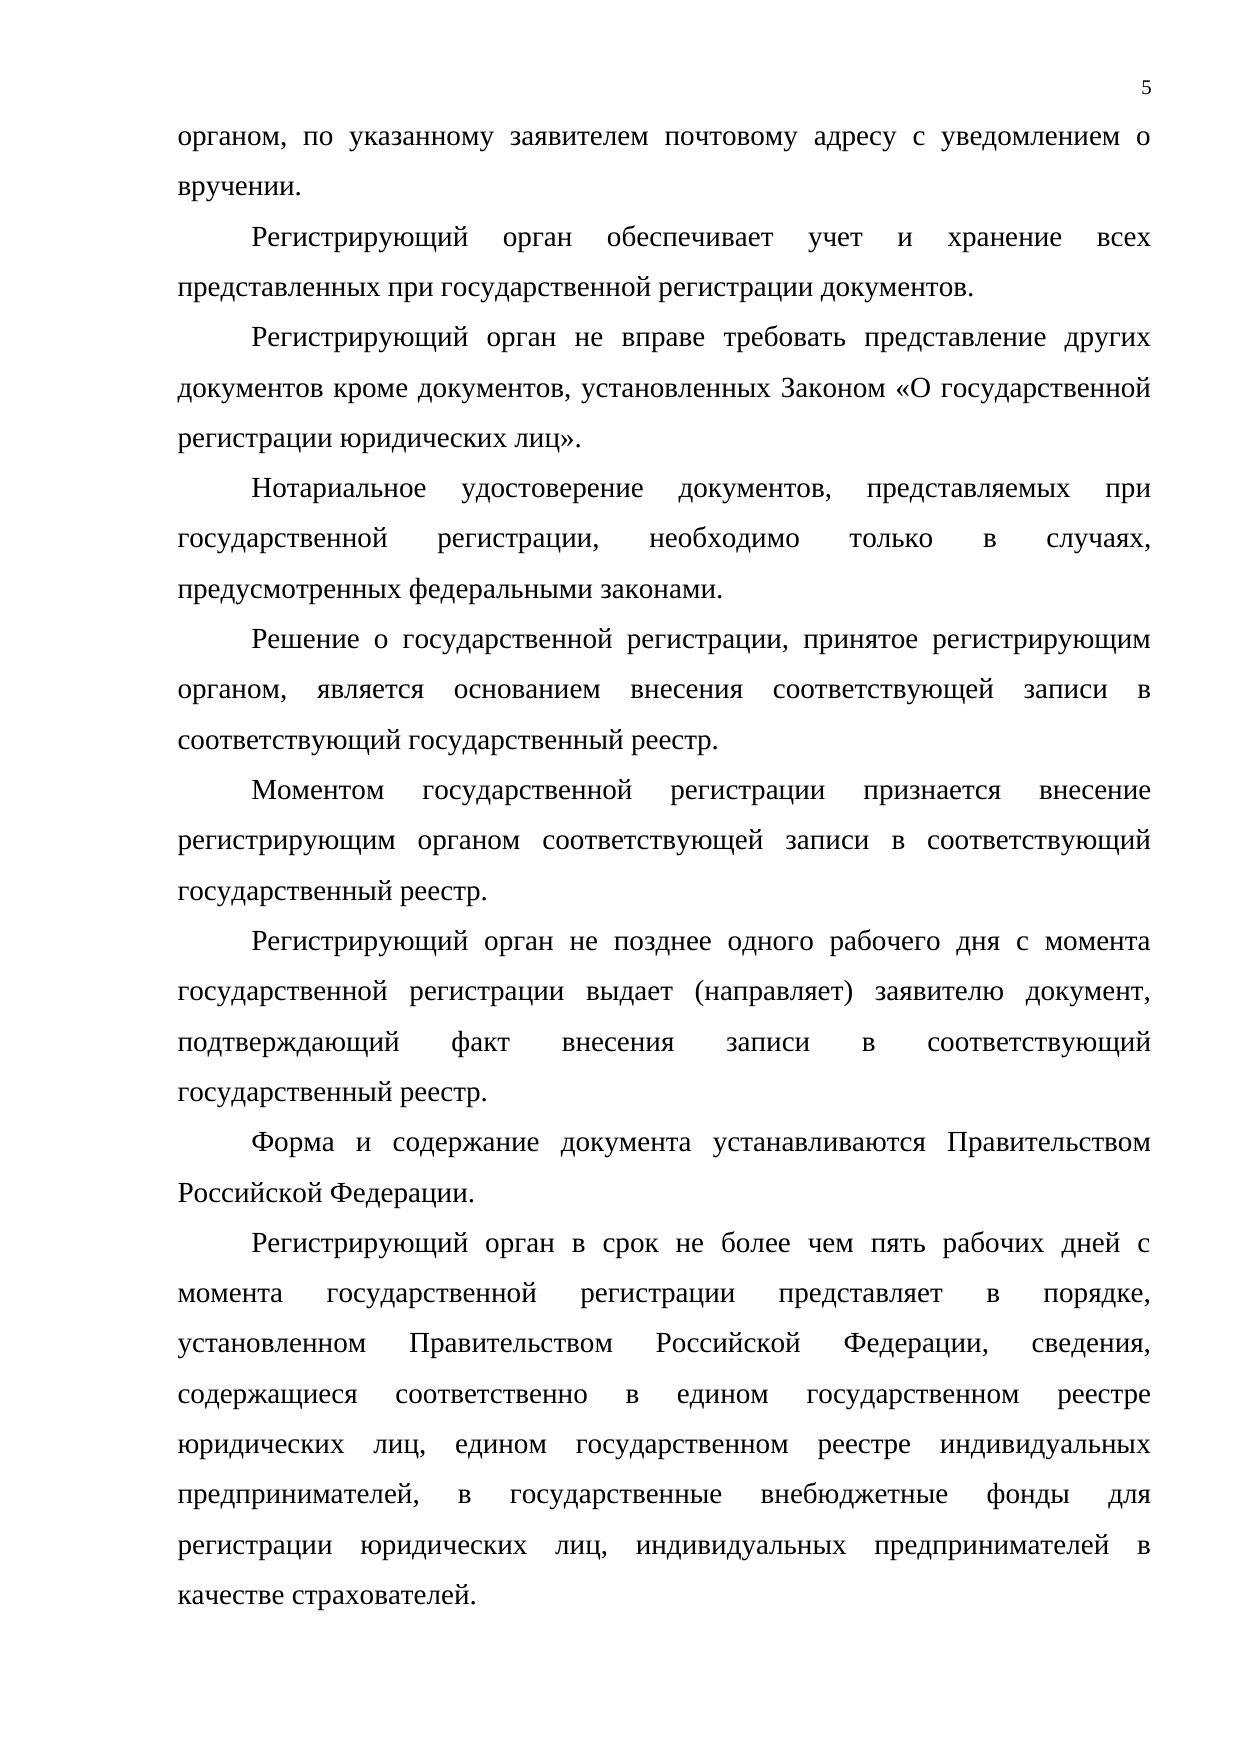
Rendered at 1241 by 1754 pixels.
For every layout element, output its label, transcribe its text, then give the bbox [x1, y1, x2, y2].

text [177, 118, 1152, 202]
text Решение о государственной регистрации, принятое регистрирующим органом, является основанием внесения соответствующей записи в соответствующий государственный реестр. [177, 621, 1152, 755]
text Нотариальное удостоверение документов, представляемых при государственной регистрации, необходимо только в случаях, предусмотренных федеральными законами. [177, 470, 1152, 604]
text Регистрирующий орган в срок не более чем пять рабочих дней с момента государственной регистрации представляет в порядке, установленном Правительством Российской Федерации, сведения, содержащиеся соответственно в едином государственном реестре юридических лиц, едином государственном реестре индивидуальных предпринимателей, в государственные внебюджетные фонды для регистрации юридических лиц, индивидуальных предпринимателей в качестве страхователей. [177, 1225, 1152, 1611]
text Регистрирующий орган не позднее одного рабочего дня с момента государственной регистрации выдает (направляет) заявителю документ, подтверждающий факт внесения записи в соответствующий государственный реестр. [177, 923, 1152, 1108]
text Регистрирующий орган не вправе требовать представление других документов кроме документов, установленных Законом «О государственной регистрации юридических лиц». [177, 319, 1152, 453]
text Регистрирующий орган обеспечивает учет и хранение всех представленных при государственной регистрации документов. [177, 219, 1152, 303]
text Моментом государственной регистрации признается внесение регистрирующим органом соответствующей записи в соответствующий государственный реестр. [177, 772, 1152, 906]
text Форма и содержание документа устанавливаются Правительством Российской Федерации. [177, 1124, 1152, 1208]
